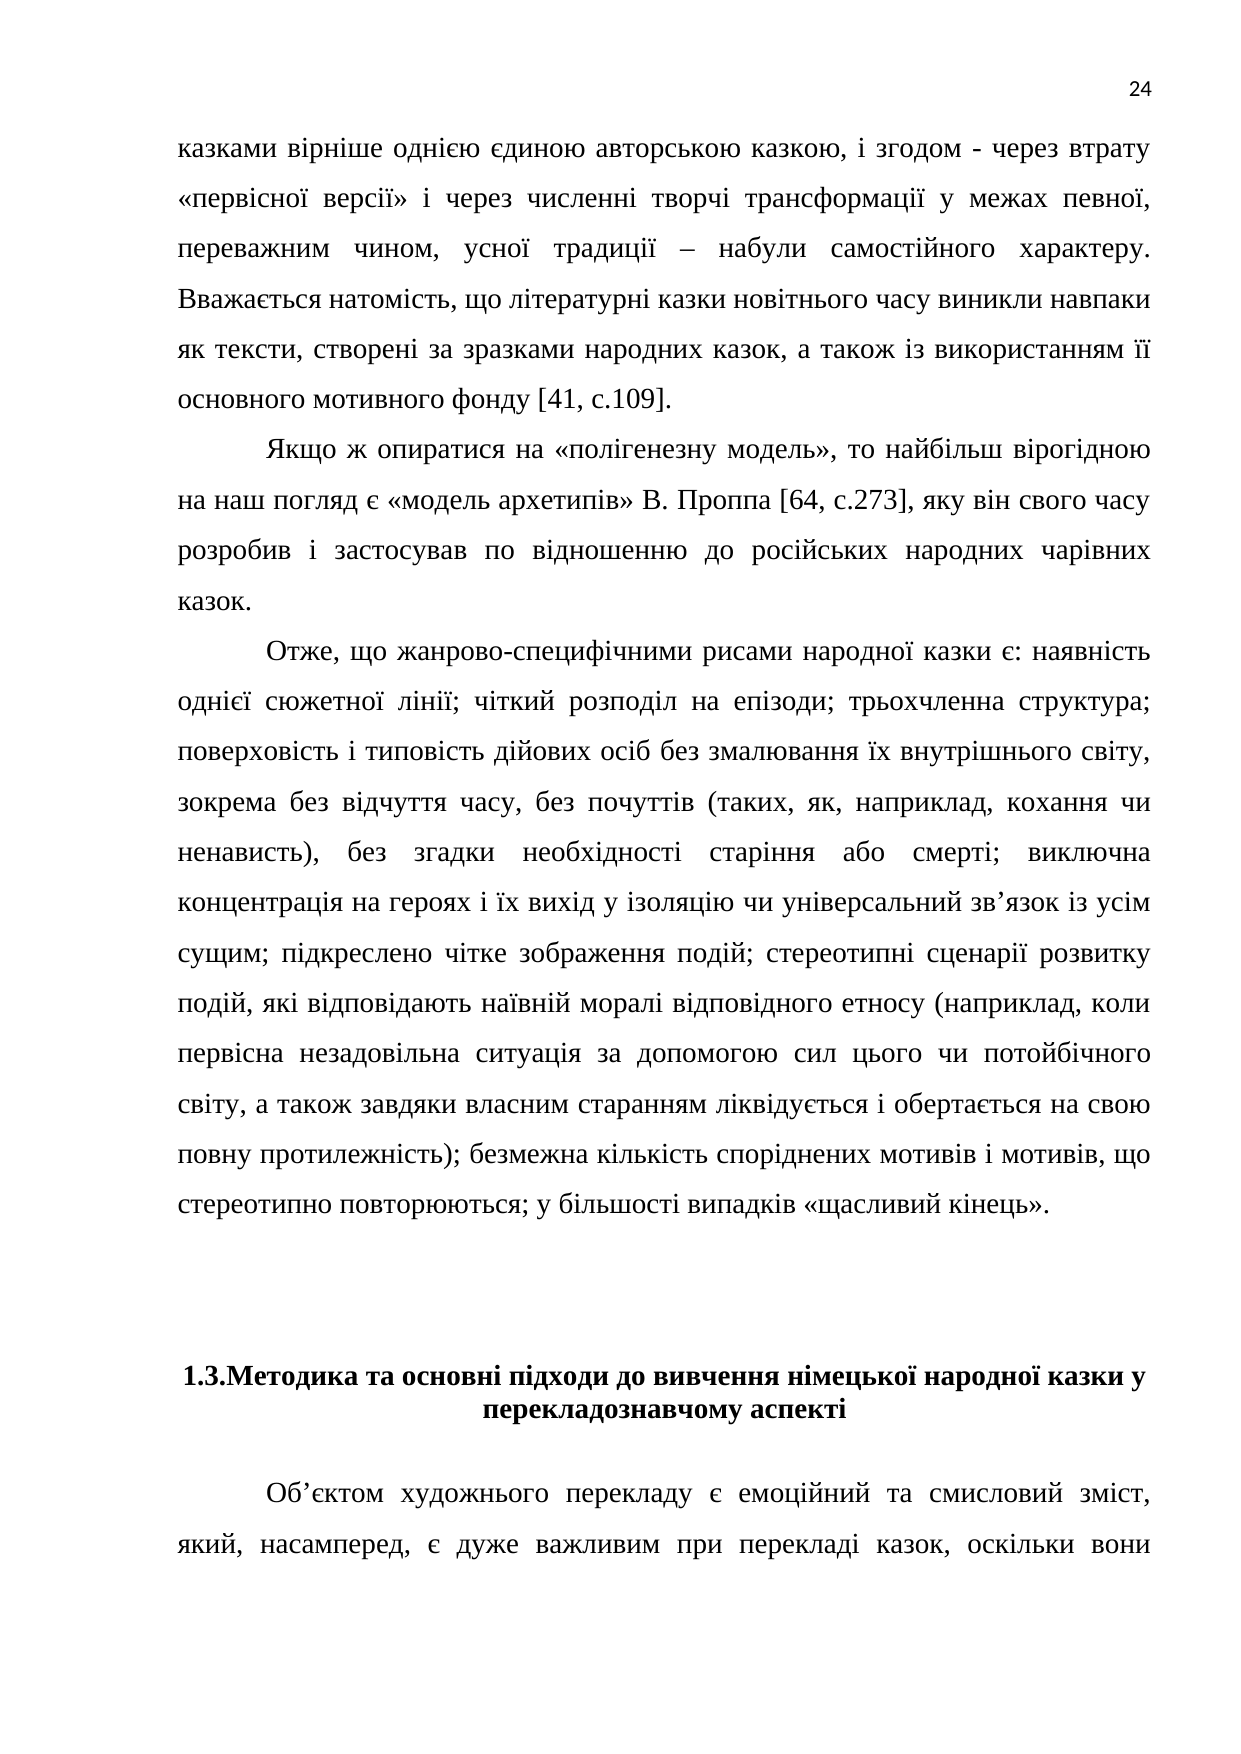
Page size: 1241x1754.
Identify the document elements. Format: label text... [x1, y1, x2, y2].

text Якщо ж опиратися на «полігенезну модель», то найбільш вірогідною на наш погляд є «модель архетипів» В. Проппа [64, с.273], яку він свого часу розробив і застосував по відношенню до російських народних чарівних казок. [177, 432, 1152, 616]
text Отже, що жанрово-специфічними рисами народної казки є: наявність однієї сюжетної лінії; чіткий розподіл на епізоди; трьохчленна структура; поверховість і типовість дійових осіб без змалювання їх внутрішнього світу, зокрема без відчуття часу, без почуттів (таких, як, наприклад, кохання чи ненависть), без згадки необхідності старіння або смерті; виключна концентрація на героях і їх вихід у ізоляцію чи універсальний зв’язок із усім сущим; підкреслено чітке зображення подій; стереотипні сценарії розвитку подій, які відповідають наївній моралі відповідного етносу (наприклад, коли первісна незадовільна ситуація за допомогою сил цього чи потойбічного світу, а також завдяки власним старанням ліквідується і обертається на свою повну протилежність); безмежна кількість споріднених мотивів і мотивів, що стереотипно повторюються; у більшості випадків «щасливий кінець». [177, 633, 1152, 1220]
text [177, 130, 1152, 415]
subtitle 1.3.Методика та основні підходи до вивчення німецької народної казки у перекладознавчому аспекті [177, 1358, 1152, 1425]
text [177, 1476, 1152, 1559]
